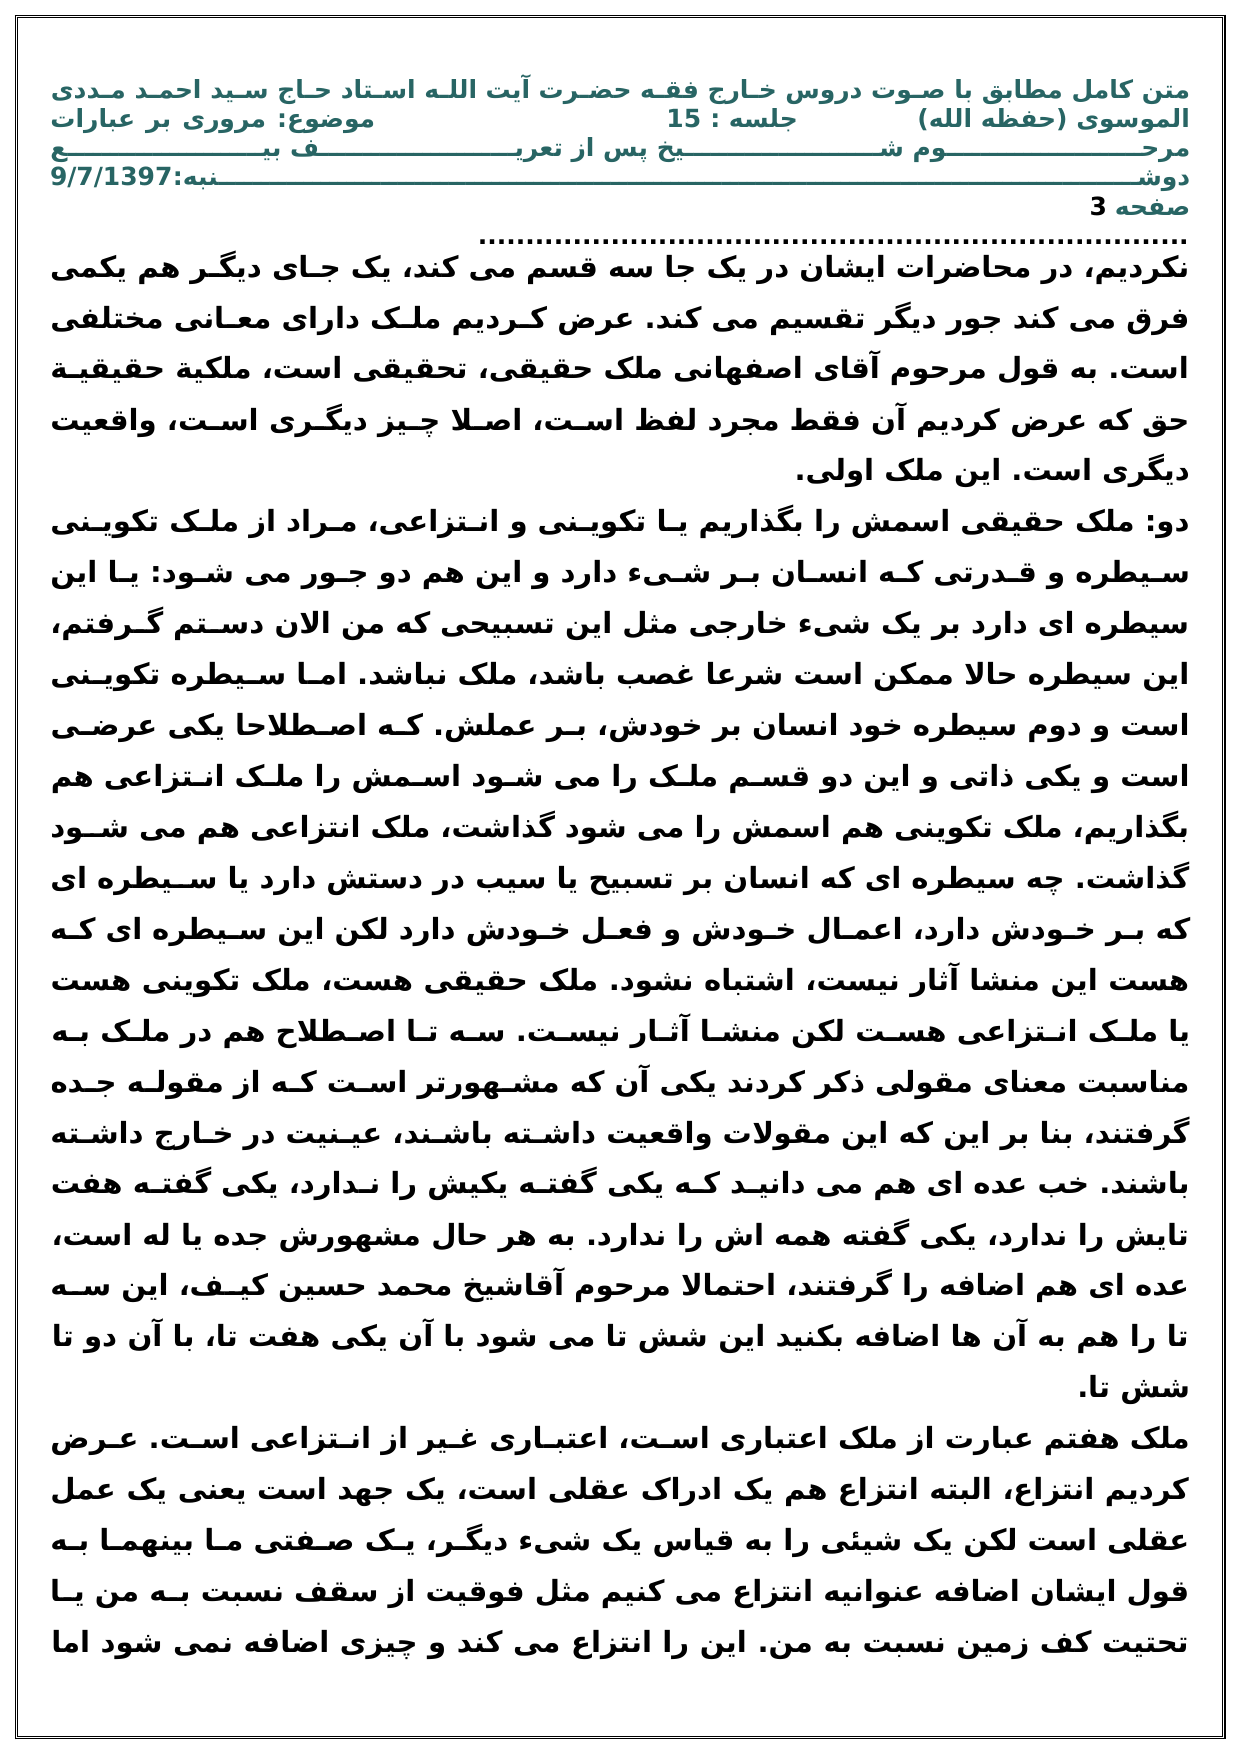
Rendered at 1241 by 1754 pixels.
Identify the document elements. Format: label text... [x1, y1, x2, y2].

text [50, 250, 1190, 488]
text دو: ملک حقیقی اسمش را بگذاریم یا تکوینی و انتزاعی، مراد از ملک تکوینی سیطره و قدرتی که انسان بر شیء دارد و این هم دو جور می شود: یا این سیطره ای دارد بر یک شیء خارجی مثل این تسبیحی که من الان دستم گرفتم، این سیطره حالا ممکن است شرعا غصب باشد، ملک نباشد. اما سیطره تکوینی است و دوم سیطره خود انسان بر خودش، بر عملش. که اصطلاحا یکی عرضی است و یکی ذاتی و این دو قسم ملک را می شود اسمش را ملک انتزاعی هم بگذاریم، ملک تکوینی هم اسمش را می شود گذاشت، ملک انتزاعی هم می شود گذاشت. چه سیطره ای که انسان بر تسبیح یا سیب در دستش دارد یا سیطره ای که بر خودش دارد، اعمال خودش و فعل خودش دارد لکن این سیطره ای که هست این منشا آثار نیست، اشتباه نشود. ملک حقیقی هست، ملک تکوینی هست یا ملک انتزاعی هست لکن منشا آثار نیست. سه تا اصطلاح هم در ملک به مناسبت معنای مقولی ذکر کردند یکی آن که مشهورتر است که از مقوله جده گرفتند، بنا بر این که این مقولات واقعیت داشته باشند، عینیت در خارج داشته باشند. خب عده ای هم می دانید که یکی گفته یکیش را ندارد، یکی گفته هفت تایش را ندارد، یکی گفته همه اش را ندارد. به هر حال مشهورش جده یا له است، عده ای هم اضافه را گرفتند، احتمالا مرحوم آقاشیخ محمد حسین کیف، این سه تا را هم به آن ها اضافه بکنید این شش تا می شود با آن یکی هفت تا، با آن دو تا شش تا. [50, 505, 1190, 1404]
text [50, 1422, 1190, 1659]
